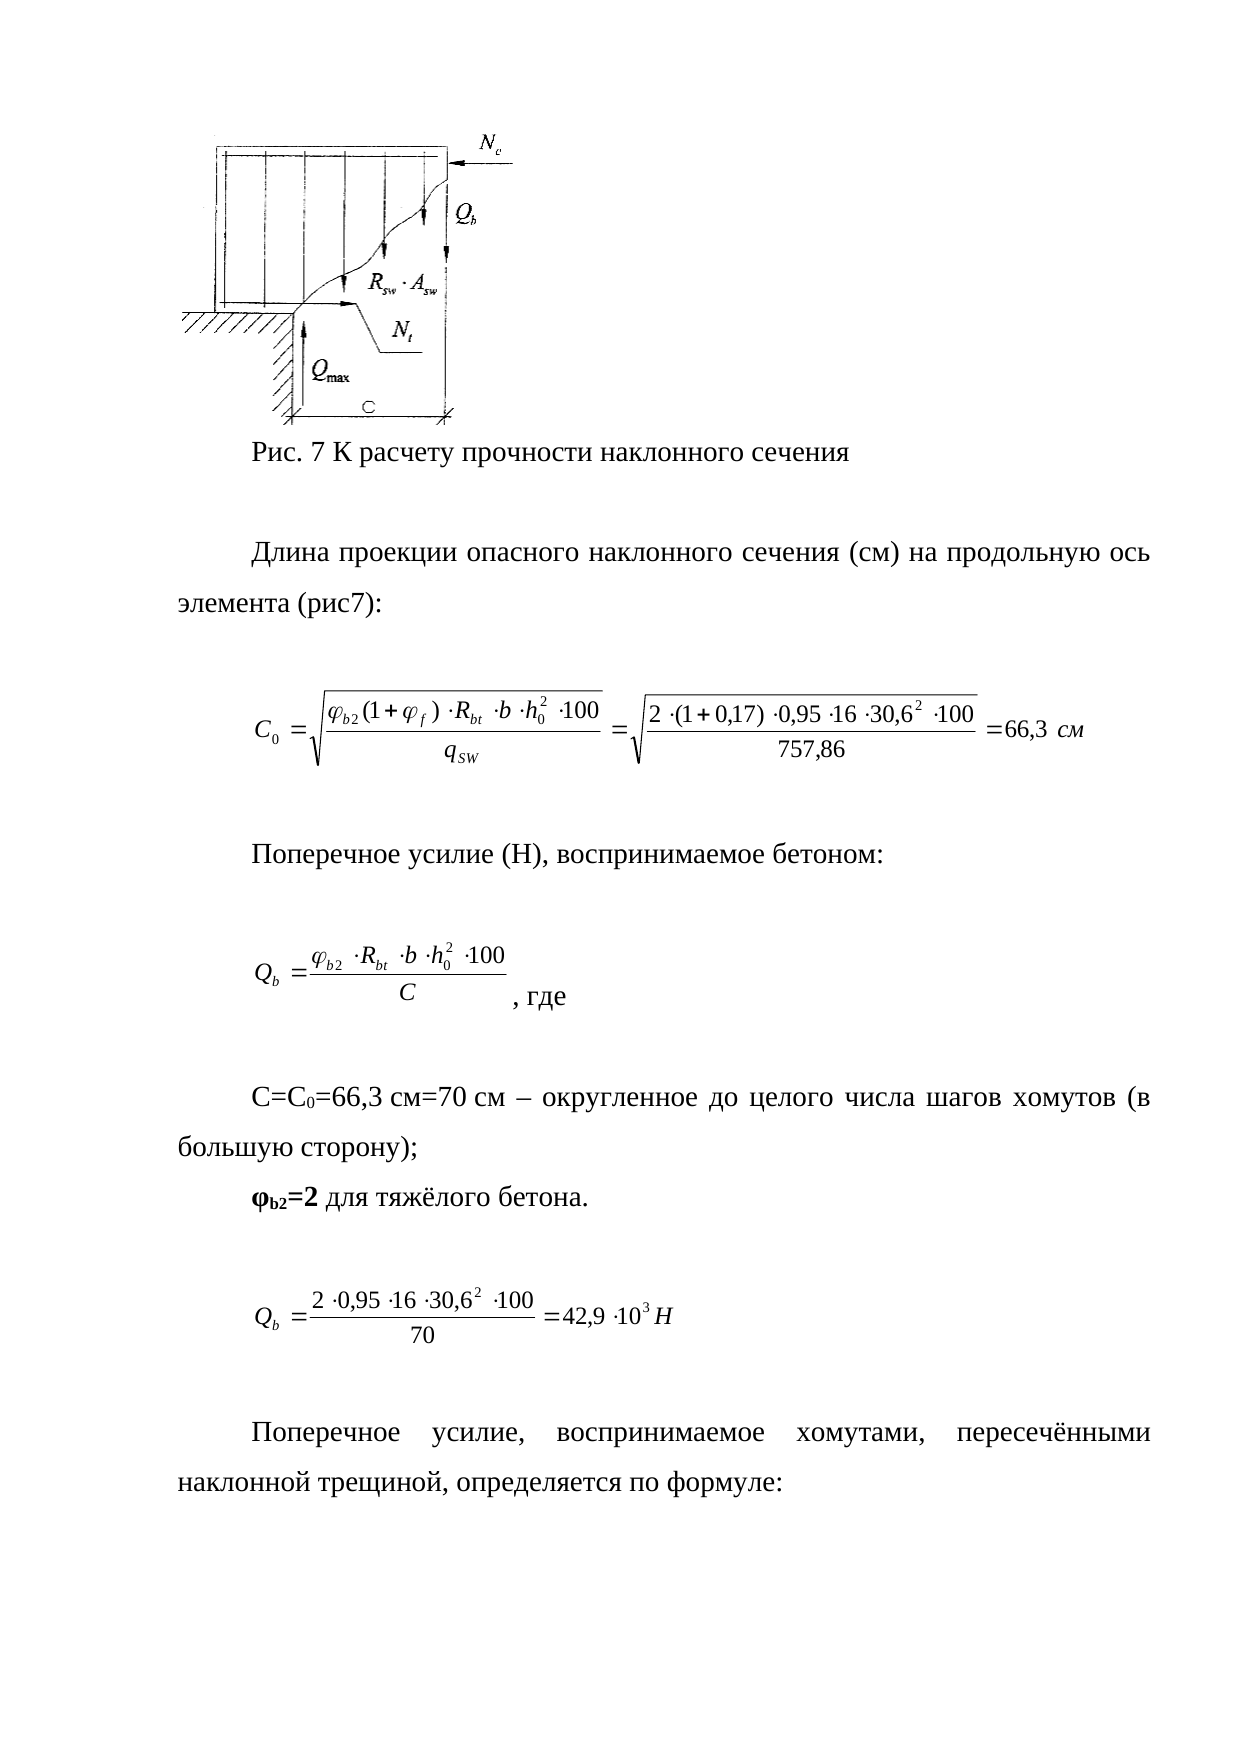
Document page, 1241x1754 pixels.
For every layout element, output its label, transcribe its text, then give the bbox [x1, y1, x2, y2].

text , где [177, 937, 1152, 1012]
text Рис. 7 К расчету прочности наклонного сечения [177, 434, 1152, 467]
text φb2=2 для тяжёлого бетона. [177, 1179, 1152, 1213]
text Поперечное усилие, воспринимаемое хомутами, пересечёнными наклонной трещиной, определяется по формуле: [177, 1414, 1152, 1498]
text С=С0=66,3 см=70 см – округленное до целого числа шагов хомутов (в большую сторону); [177, 1079, 1152, 1163]
text Длина проекции опасного наклонного сечения (см) на продольную ось элемента (рис7): [177, 534, 1152, 618]
text Поперечное усилие (Н), воспринимаемое бетоном: [177, 836, 1152, 870]
picture [177, 118, 517, 434]
